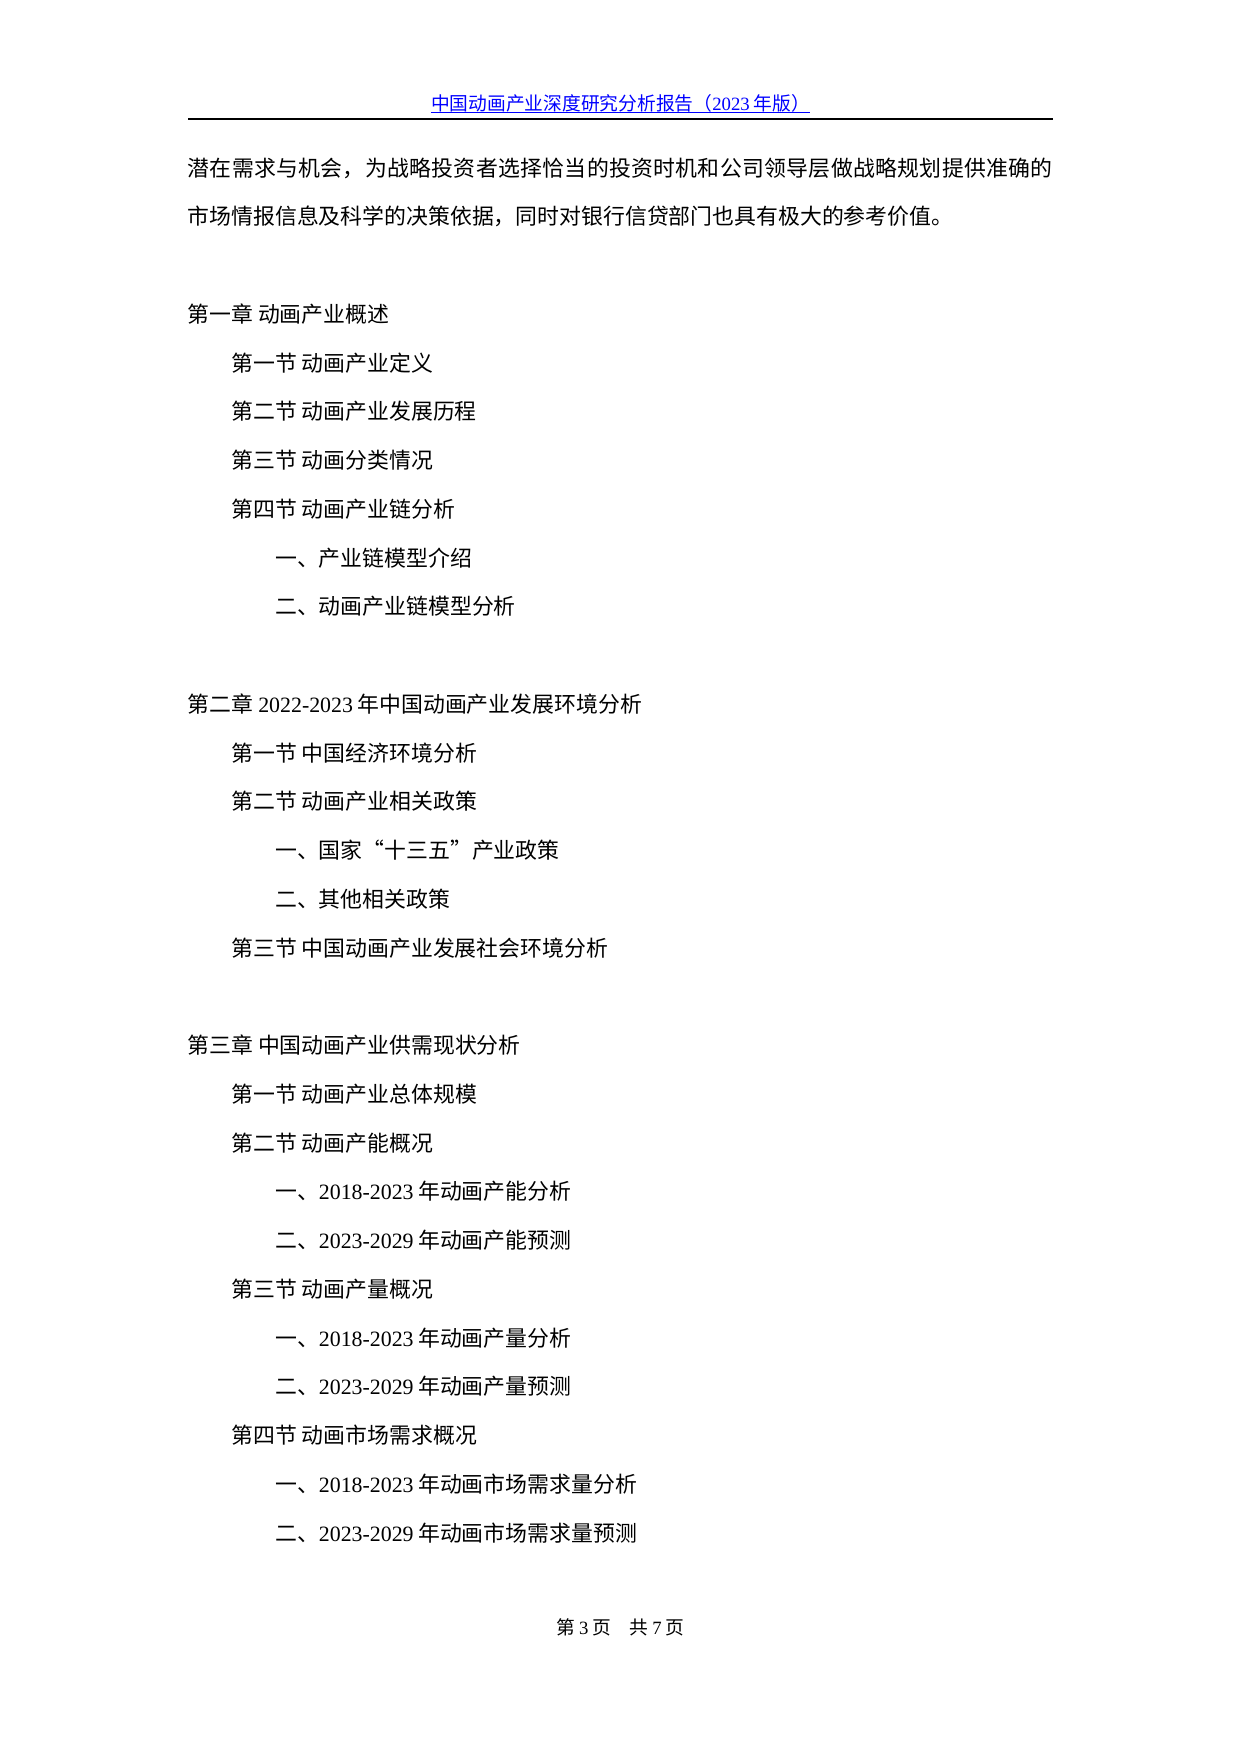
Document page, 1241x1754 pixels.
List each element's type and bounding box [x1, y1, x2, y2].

text [187, 150, 1053, 1548]
